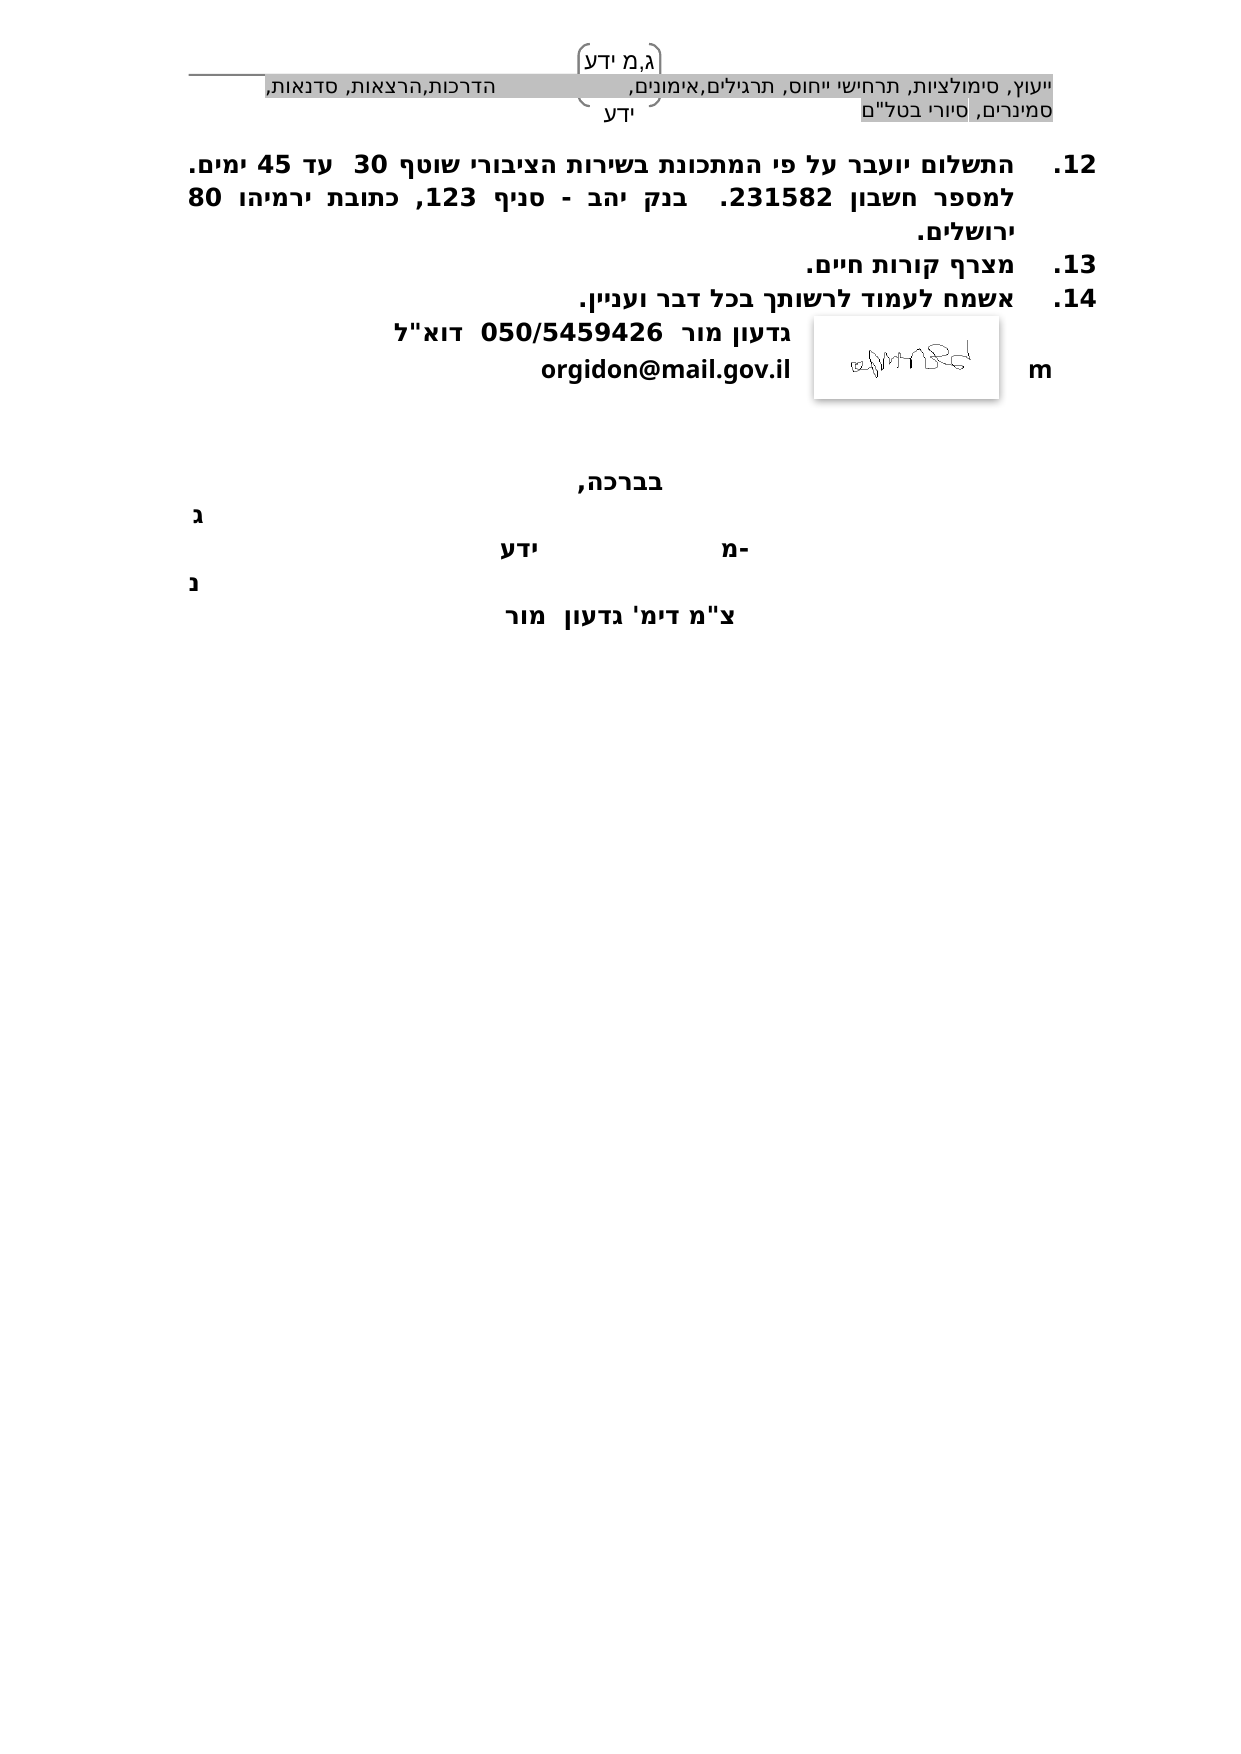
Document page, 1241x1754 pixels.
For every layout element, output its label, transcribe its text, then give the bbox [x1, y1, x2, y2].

text גדעון מור 050/5459426 דוא"ל morgidon@mail.gov.il [187, 318, 1053, 386]
text נצ"מ דימ' גדעון מור [187, 568, 1053, 630]
text ג-מ ידע [187, 501, 1053, 563]
text בברכה, [187, 435, 1053, 496]
list אשמח לעמוד לרשותך בכל דבר ועניין. [187, 284, 1053, 313]
list מצרף קורות חיים. [187, 251, 1053, 280]
list התשלום יועבר על פי המתכונת בשירות הציבורי שוטף 30 עד 45 ימים. למספר חשבון 231582. בנק יהב - סניף 123, כתובת ירמיהו 80 ירושלים. [187, 150, 1053, 246]
